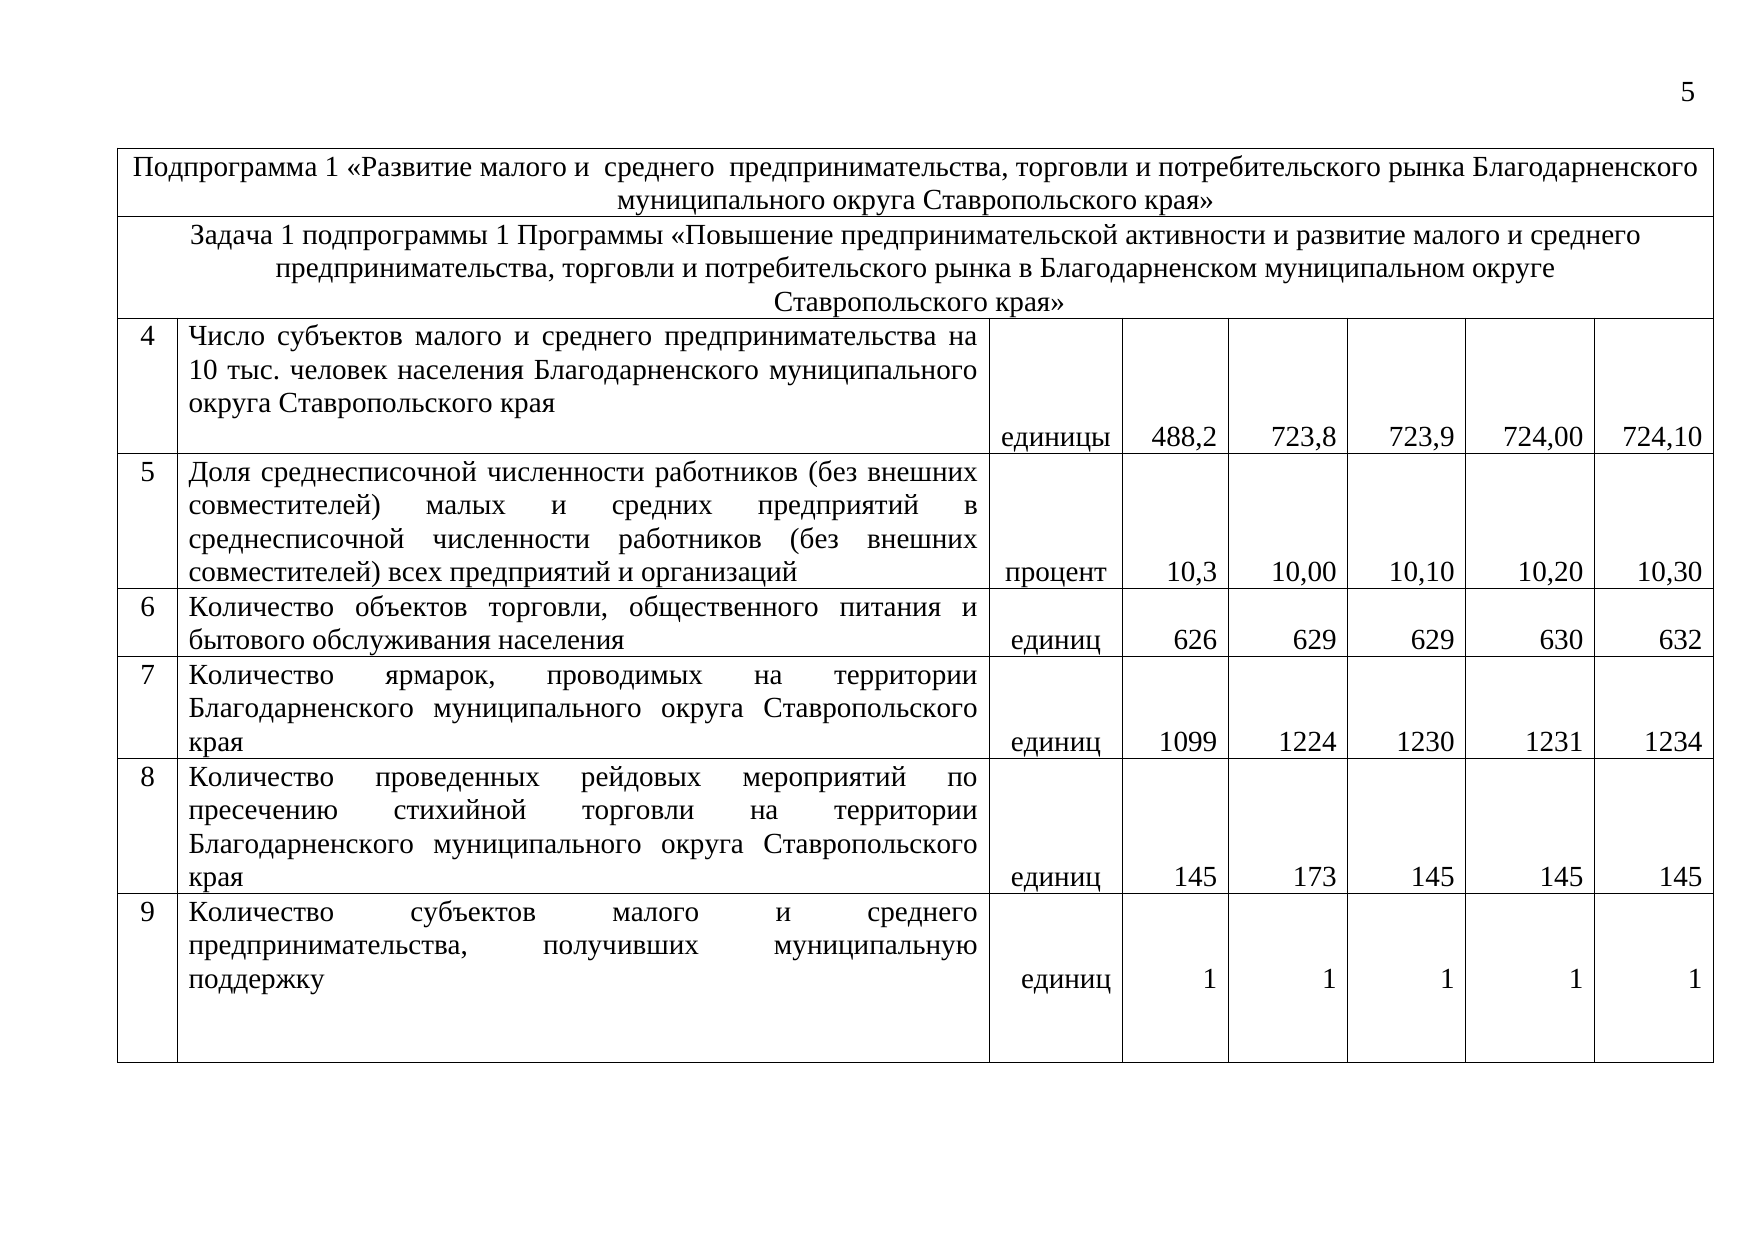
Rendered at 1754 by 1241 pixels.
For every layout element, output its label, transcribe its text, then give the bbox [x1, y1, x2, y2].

table_cell 724,10 [1595, 319, 1713, 453]
table_cell 173 [1229, 759, 1347, 893]
table_cell 632 [1595, 589, 1713, 656]
table_cell 630 [1466, 589, 1594, 656]
table_cell 723,9 [1348, 319, 1465, 453]
table_cell 4 [118, 319, 177, 453]
table_cell 5 [118, 454, 177, 588]
table_cell Количество объектов торговли, общественного питания и бытового обслуживания населения [178, 589, 989, 656]
table_cell 1 [1348, 894, 1465, 1062]
table_cell 629 [1348, 589, 1465, 656]
table_cell Доля среднесписочной численности работников (без внешних совместителей) малых и средних предприятий в среднесписочной численности работников (без внешних совместителей) всех предприятий и организаций [178, 454, 989, 588]
table_cell Количество субъектов малого и среднего предпринимательства, получивших муниципальную поддержку [178, 894, 989, 1062]
table_cell 1224 [1229, 657, 1347, 758]
table_cell 723,8 [1229, 319, 1347, 453]
table_cell Количество ярмарок, проводимых на территории Благодарненского муниципального округа Ставропольского края [178, 657, 989, 758]
table_cell 629 [1229, 589, 1347, 656]
table_cell 1 [1595, 894, 1713, 1062]
table_cell Число субъектов малого и среднего предпринимательства на 10 тыс. человек населения Благодарненского муниципального округа Ставропольского края [178, 319, 989, 453]
table_cell 1231 [1466, 657, 1594, 758]
table_cell 10,20 [1466, 454, 1594, 588]
table_cell 10,00 [1229, 454, 1347, 588]
table_cell Задача 1 подпрограммы 1 Программы «Повышение предпринимательской активности и развитие малого и среднего предпринимательства, торговли и потребительского рынка в Благодарненском муниципальном округе Ставропольского края» [118, 217, 1713, 317]
table_cell единицы [990, 319, 1122, 453]
table_cell единиц [990, 589, 1122, 656]
table_cell 10,3 [1123, 454, 1228, 588]
table_cell 1234 [1595, 657, 1713, 758]
table_cell 10,30 [1595, 454, 1713, 588]
table_cell 145 [1595, 759, 1713, 893]
table_cell Количество проведенных рейдовых мероприятий по пресечению стихийной торговли на территории Благодарненского муниципального округа Ставропольского края [178, 759, 989, 893]
table_cell 724,00 [1466, 319, 1594, 453]
table_cell единиц [990, 894, 1122, 1062]
table_cell 626 [1123, 589, 1228, 656]
table_cell 7 [118, 657, 177, 758]
table_cell 145 [1123, 759, 1228, 893]
table_cell 1230 [1348, 657, 1465, 758]
table_cell Подпрограмма 1 «Развитие малого и среднего предпринимательства, торговли и потребительского рынка Благодарненского муниципального округа Ставропольского края» [118, 149, 1713, 216]
table_cell 8 [118, 759, 177, 893]
table_cell 6 [118, 589, 177, 656]
table_cell 488,2 [1123, 319, 1228, 453]
table_cell процент [990, 454, 1122, 588]
table_cell единиц [990, 657, 1122, 758]
table_cell единиц [990, 759, 1122, 893]
table_cell 1 [1466, 894, 1594, 1062]
table_cell 9 [118, 894, 177, 1062]
table_cell 1 [1123, 894, 1228, 1062]
table_cell 145 [1466, 759, 1594, 893]
table_cell 1 [1229, 894, 1347, 1062]
table_cell 145 [1348, 759, 1465, 893]
table_cell 10,10 [1348, 454, 1465, 588]
table_cell 1099 [1123, 657, 1228, 758]
